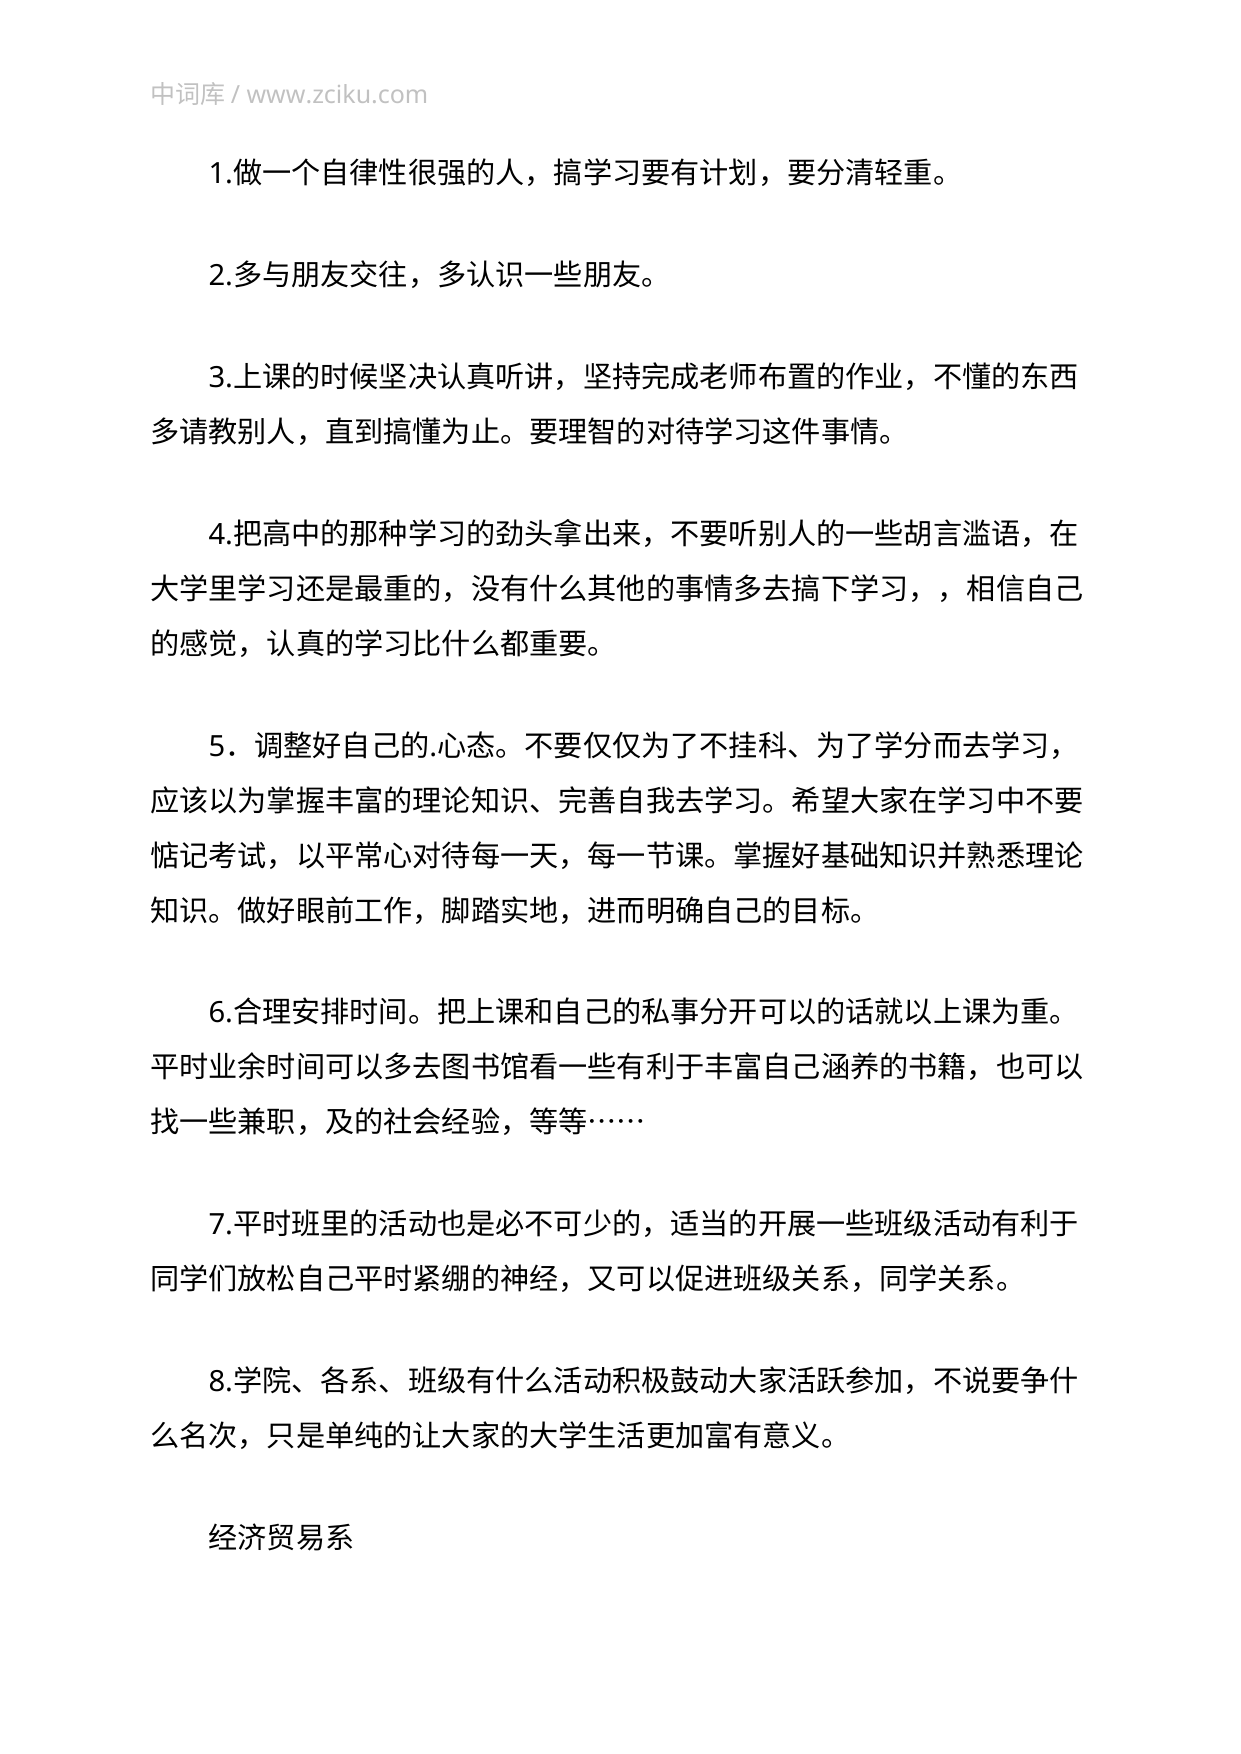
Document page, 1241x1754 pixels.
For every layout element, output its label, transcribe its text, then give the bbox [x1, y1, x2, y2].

text 经济贸易系 [150, 1514, 1090, 1556]
text 2.多与朋友交往，多认识一些朋友。 [150, 252, 1090, 294]
text 7.平时班里的活动也是必不可少的，适当的开展一些班级活动有利于同学们放松自己平时紧绷的神经，又可以促进班级关系，同学关系。 [150, 1201, 1090, 1298]
text 6.合理安排时间。把上课和自己的私事分开可以的话就以上课为重。平时业余时间可以多去图书馆看一些有利于丰富自己涵养的书籍，也可以找一些兼职，及的社会经验，等等…… [150, 989, 1090, 1141]
text 4.把高中的那种学习的劲头拿出来，不要听别人的一些胡言滥语，在大学里学习还是最重的，没有什么其他的事情多去搞下学习，，相信自己的感觉，认真的学习比什么都重要。 [150, 511, 1090, 663]
text 8.学院、各系、班级有什么活动积极鼓动大家活跃参加，不说要争什么名次，只是单纯的让大家的大学生活更加富有意义。 [150, 1357, 1090, 1455]
text 5．调整好自己的.心态。不要仅仅为了不挂科、为了学分而去学习，应该以为掌握丰富的理论知识、完善自我去学习。希望大家在学习中不要惦记考试，以平常心对待每一天，每一节课。掌握好基础知识并熟悉理论知识。做好眼前工作，脚踏实地，进而明确自己的目标。 [150, 722, 1090, 929]
text 3.上课的时候坚决认真听讲，坚持完成老师布置的作业，不懂的东西多请教别人，直到搞懂为止。要理智的对待学习这件事情。 [150, 354, 1090, 451]
text 1.做一个自律性很强的人，搞学习要有计划，要分清轻重。 [150, 150, 1090, 192]
